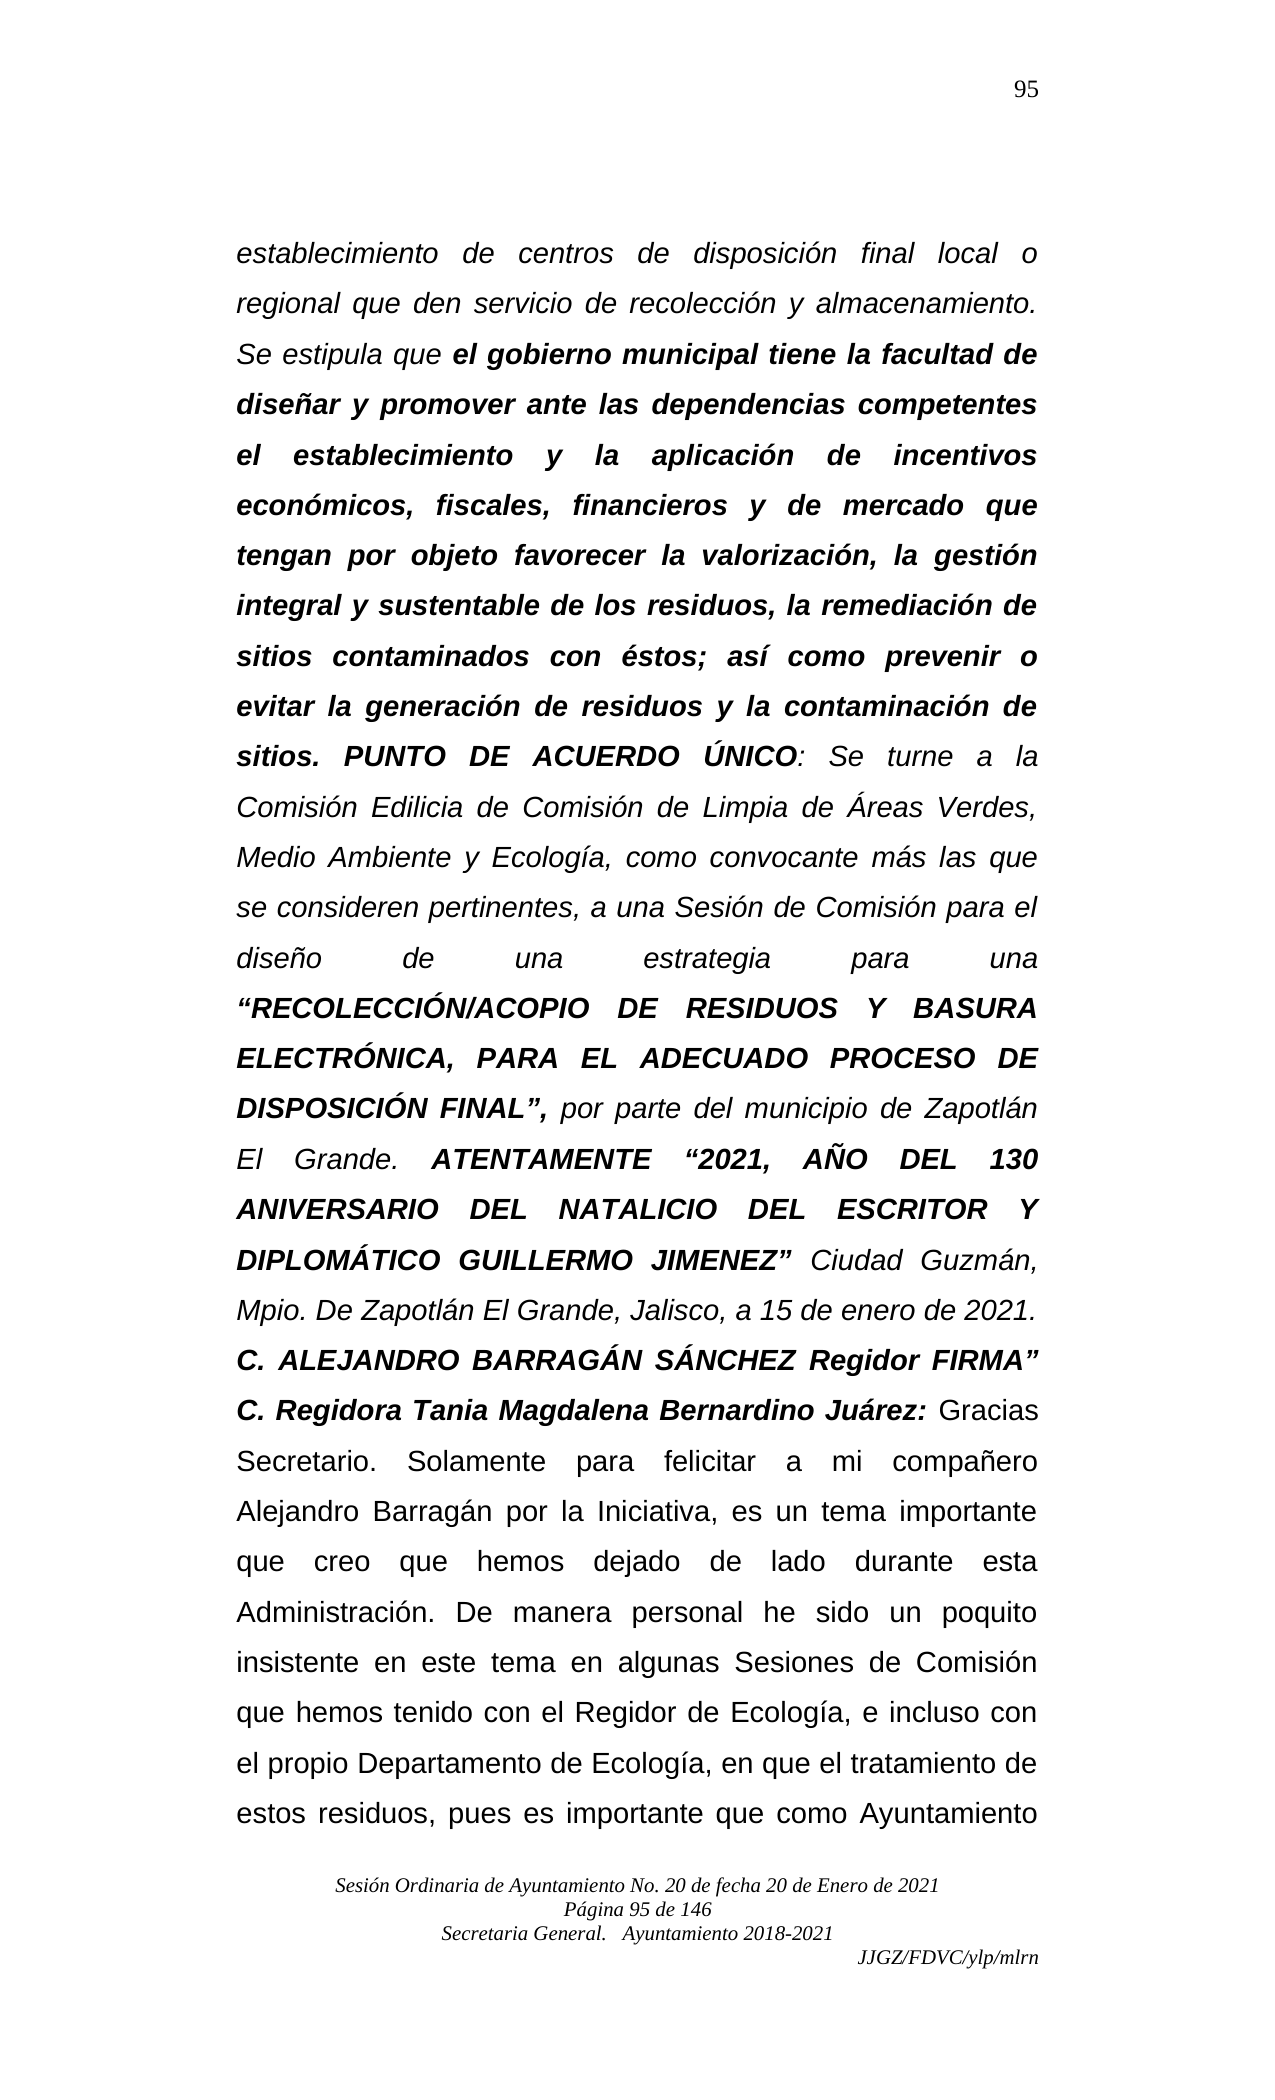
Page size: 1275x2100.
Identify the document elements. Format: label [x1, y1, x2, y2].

text [236, 236, 1039, 1829]
